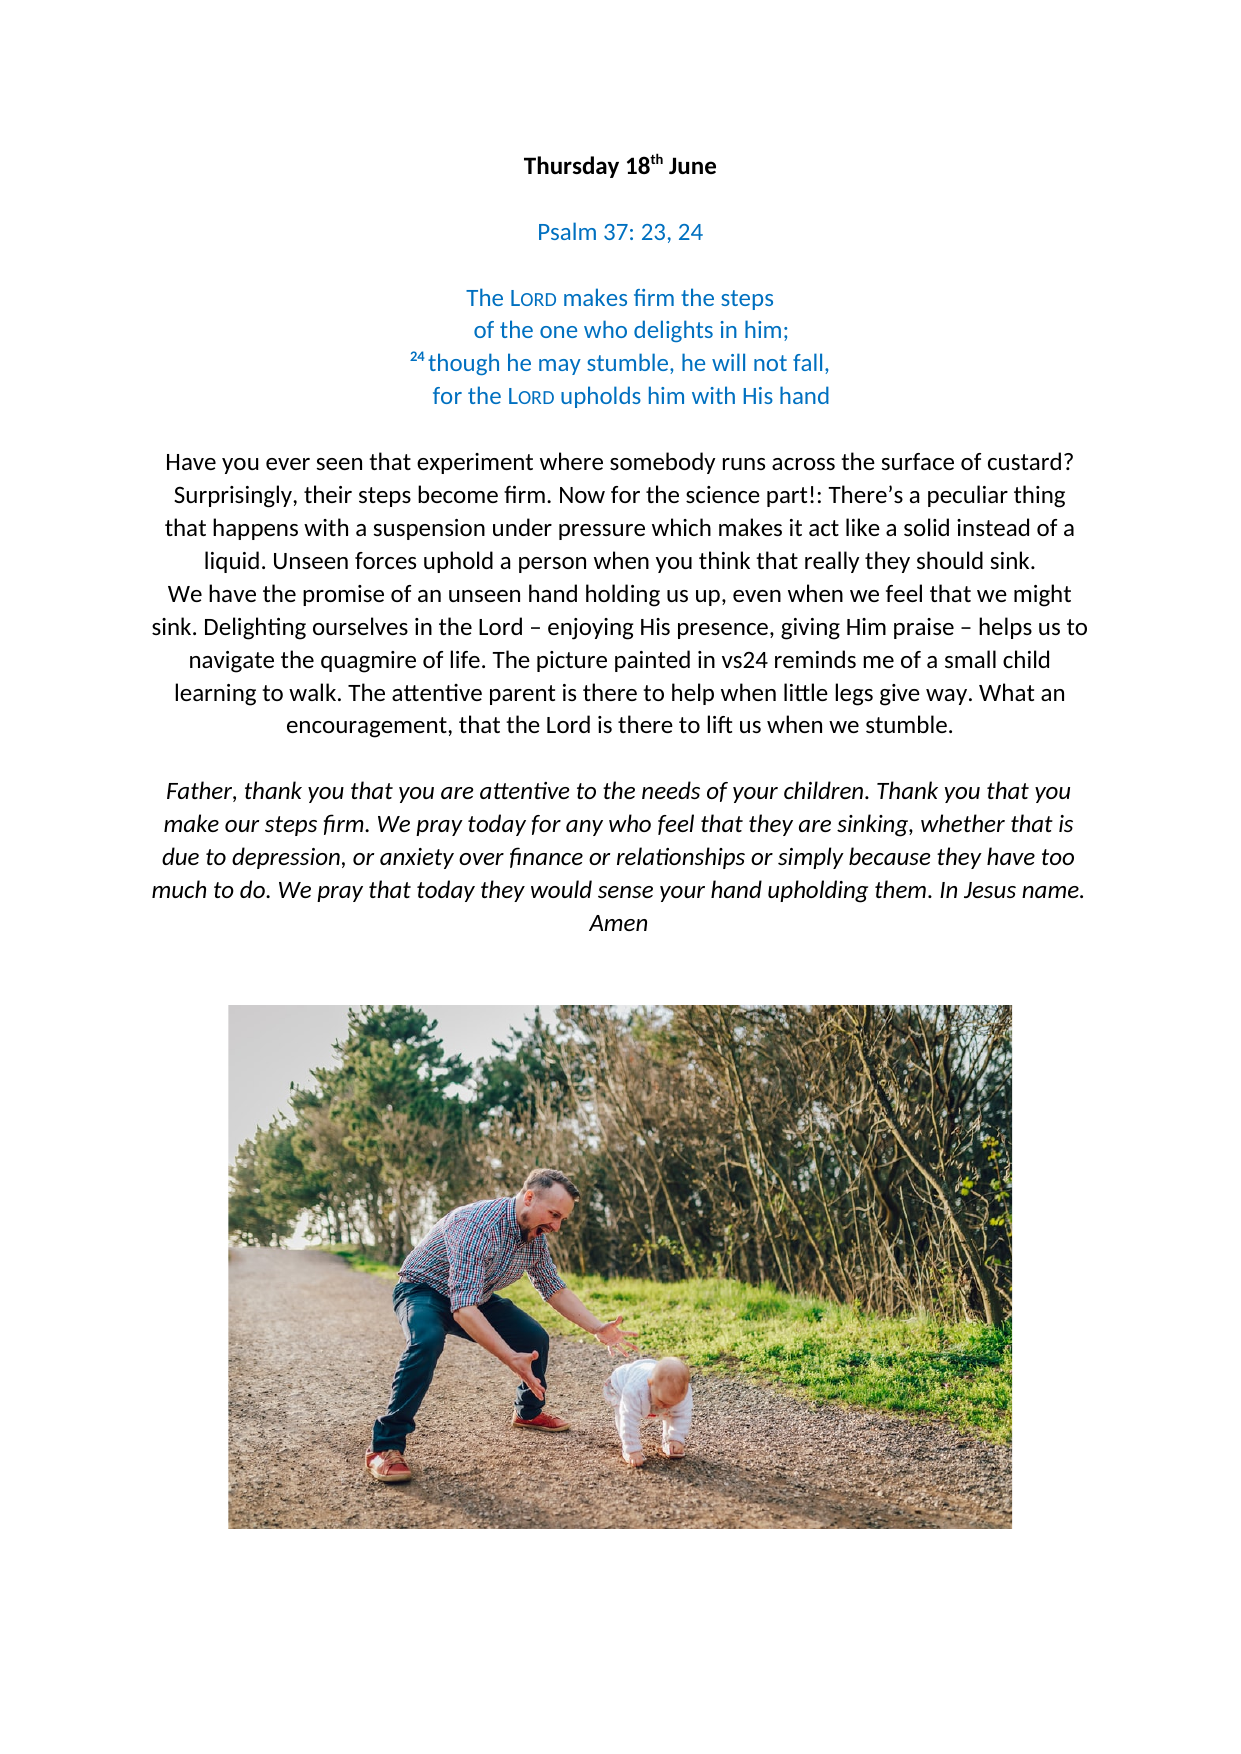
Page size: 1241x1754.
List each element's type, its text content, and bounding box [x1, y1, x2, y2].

text The Lord makes firm the steps of the one who delights in him; 24 though he may stumble, he will not fall, for the Lord upholds him with His hand [150, 282, 1090, 411]
text We have the promise of an unseen hand holding us up, even when we feel that we might sink. Delighting ourselves in the Lord – enjoying His presence, giving Him praise – helps us to navigate the quagmire of life. The picture painted in vs24 reminds me of a small child learning to walk. The attentive parent is there to help when little legs give way. What an encouragement, that the Lord is there to lift us when we stumble. [150, 578, 1090, 740]
text Father, thank you that you are attentive to the needs of your children. Thank you that you make our steps firm. We pray today for any who feel that they are sinking, whether that is due to depression, or anxiety over finance or relationships or simply because they have too much to do. We pray that today they would sense your hand upholding them. In Jesus name. Amen [150, 775, 1090, 938]
text Have you ever seen that experiment where somebody runs across the surface of custard? Surprisingly, their steps become firm. Now for the science part!: There’s a peculiar thing that happens with a suspension under pressure which makes it act like a solid instead of a liquid. Unseen forces uphold a person when you think that really they should sink. [150, 446, 1090, 576]
text Thursday 18th June [150, 150, 1090, 181]
text Psalm 37: 23, 24 [150, 216, 1090, 246]
picture [228, 1005, 1013, 1529]
